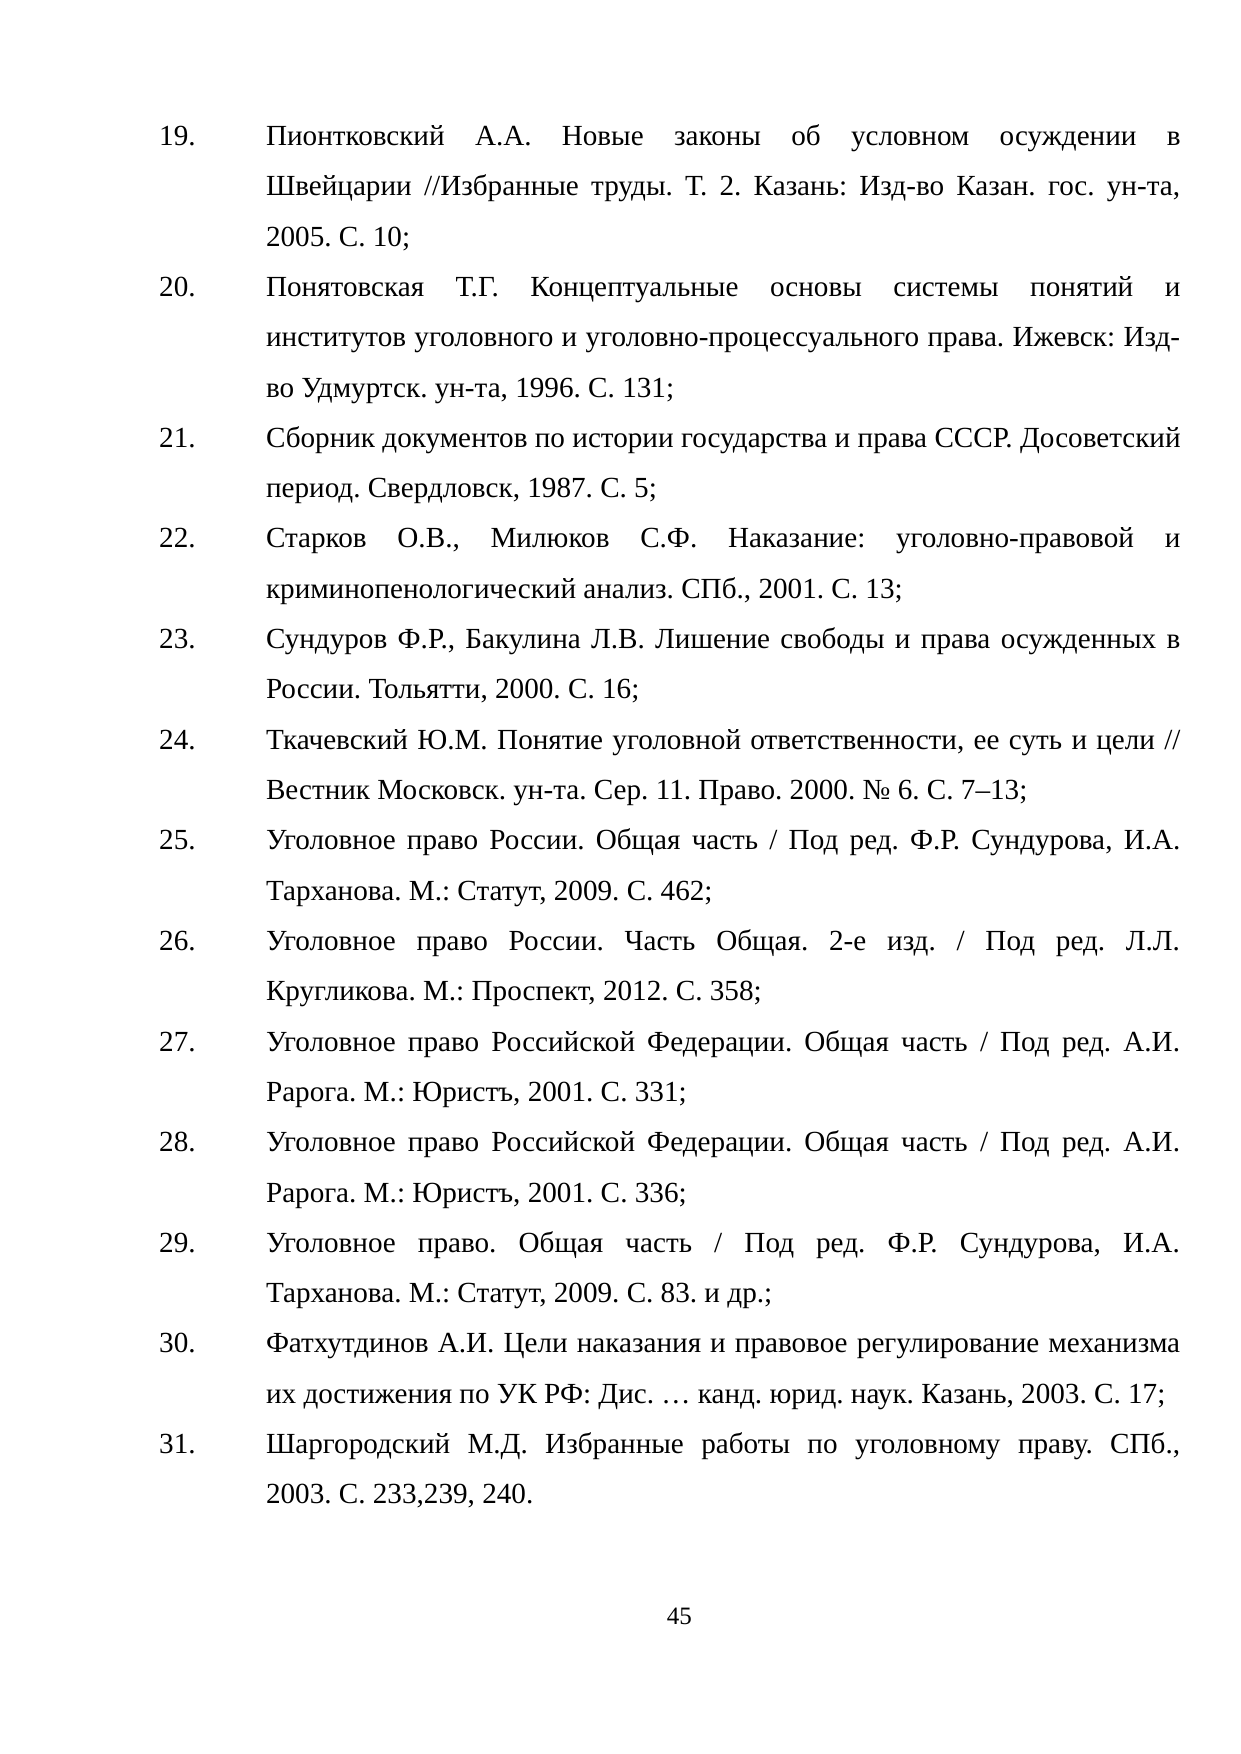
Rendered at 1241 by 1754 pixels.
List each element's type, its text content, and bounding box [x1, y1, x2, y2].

list Понятовская Т.Г. Концептуальные основы системы понятий и институтов уголовного и уголовно-процессуального права. Ижевск: Изд-во Удмуртск. ун-та, 1996. С. 131; [177, 269, 1181, 403]
list Старков О.В., Милюков С.Ф. Наказание: уголовно-правовой и криминопенологический анализ. СПб., 2001. С. 13; [177, 521, 1181, 604]
list Шаргородский М.Д. Избранные работы по уголовному праву. СПб., 2003. С. 233,239, 240. [177, 1426, 1181, 1510]
list Сборник документов по истории государства и права СССР. Досоветский период. Свердловск, 1987. С. 5; [177, 420, 1181, 504]
list Сундуров Ф.Р., Бакулина Л.В. Лишение свободы и права осужденных в России. Тольятти, 2000. С. 16; [177, 621, 1181, 705]
list Уголовное право Российской Федерации. Общая часть / Под ред. А.И. Рарога. М.: Юристъ, 2001. С. 336; [177, 1124, 1181, 1208]
list Уголовное право. Общая часть / Под ред. Ф.Р. Сундурова, И.А. Тарханова. М.: Статут, 2009. С. 83. и др.; [177, 1225, 1181, 1309]
list Уголовное право России. Часть Общая. 2-е изд. / Под ред. Л.Л. Кругликова. М.: Проспект, 2012. С. 358; [177, 923, 1181, 1007]
list Уголовное право Российской Федерации. Общая часть / Под ред. А.И. Рарога. М.: Юристъ, 2001. С. 331; [177, 1024, 1181, 1108]
list Фатхутдинов А.И. Цели наказания и правовое регулирование механизма их достижения по УК РФ: Дис. … канд. юрид. наук. Казань, 2003. С. 17; [177, 1326, 1181, 1409]
list Уголовное право России. Общая часть / Под ред. Ф.Р. Сундурова, И.А. Тарханова. М.: Статут, 2009. С. 462; [177, 822, 1181, 906]
list Ткачевский Ю.М. Понятие уголовной ответственности, ее суть и цели // Вестник Московск. ун-та. Сер. 11. Право. 2000. № 6. С. 7–13; [177, 722, 1181, 806]
list Пионтковский А.А. Новые законы об условном осуждении в Швейцарии //Избранные труды. Т. 2. Казань: Изд-во Казан. гос. ун-та, 2005. С. 10; [177, 118, 1181, 252]
